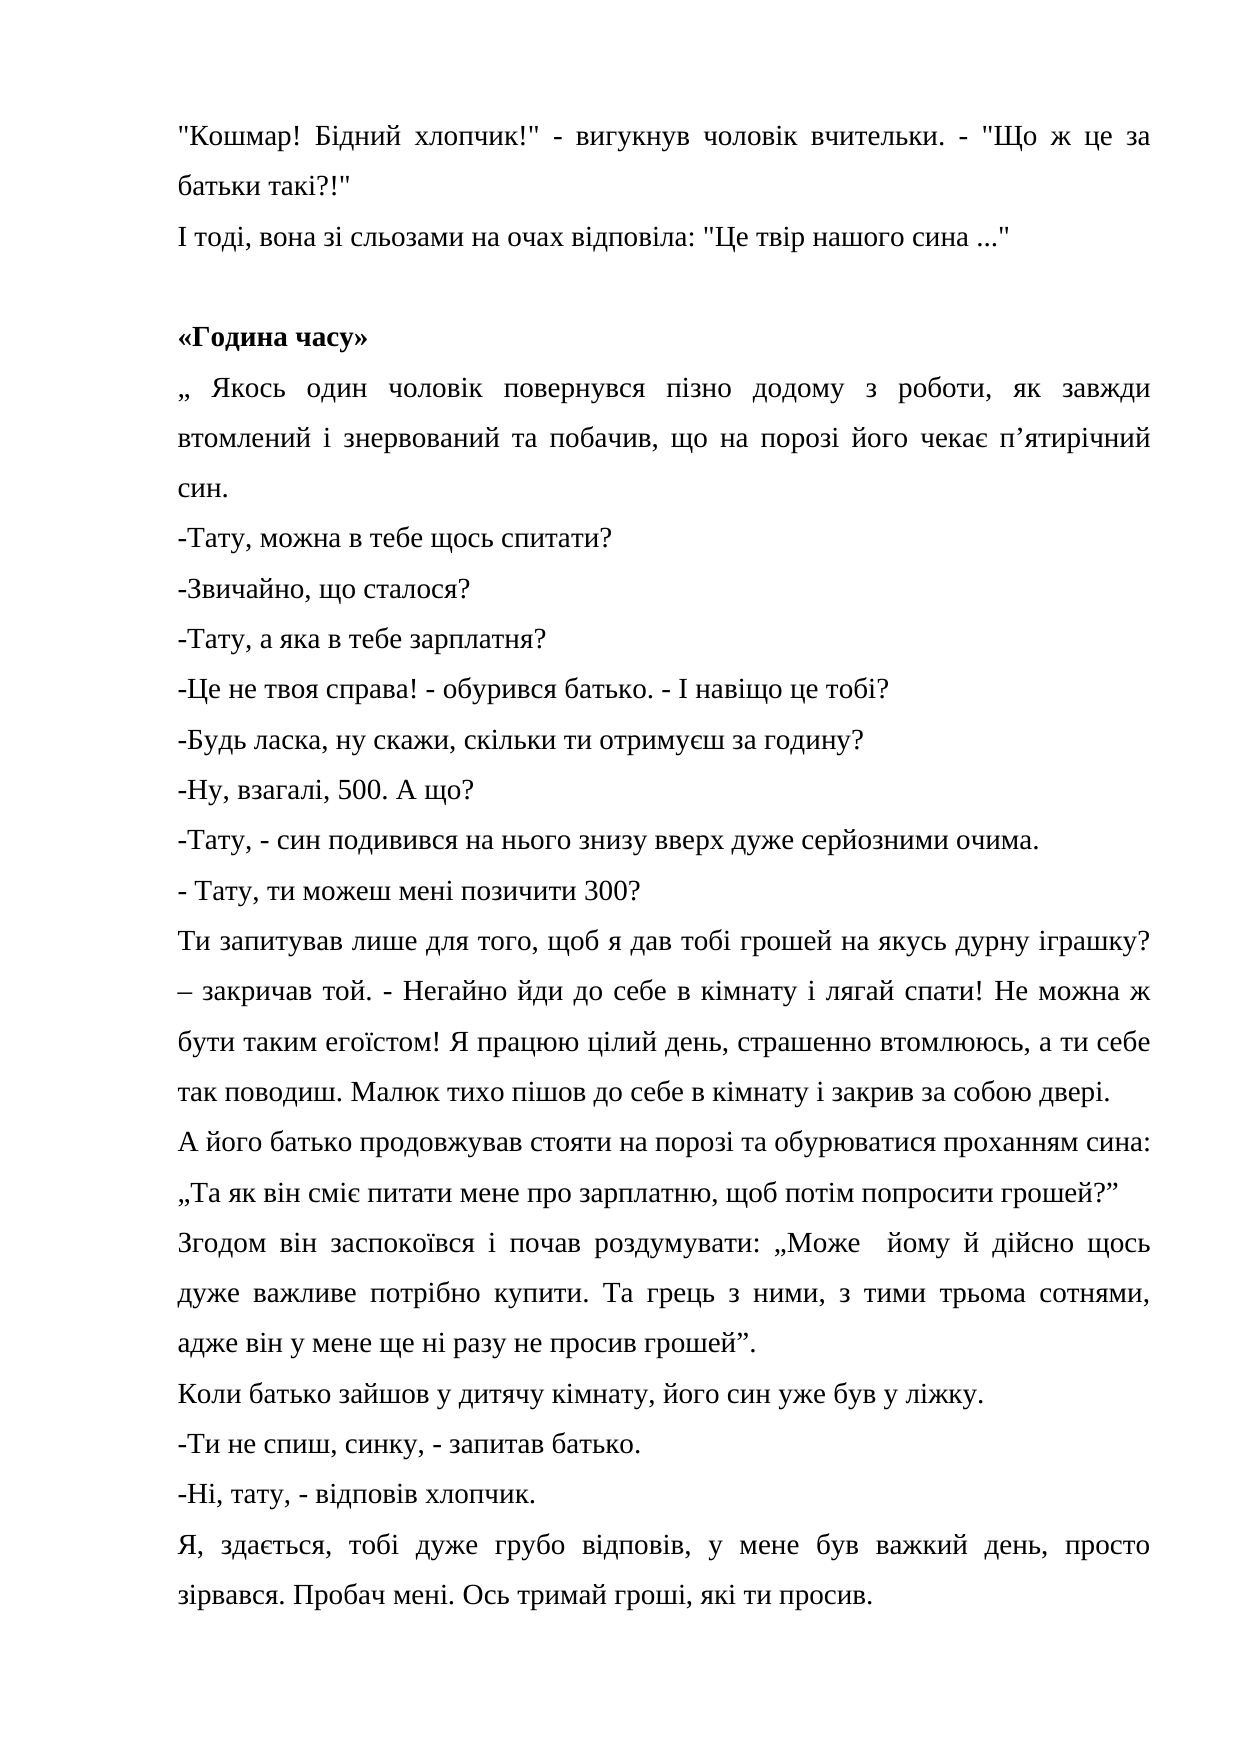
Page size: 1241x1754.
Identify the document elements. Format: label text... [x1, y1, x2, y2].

text «Година часу» [177, 319, 1152, 353]
text -Ні, тату, - відповів хлопчик. [177, 1477, 1152, 1510]
text -Це не твоя справа! - обурився батько. - І навіщо це тобі? [177, 672, 1152, 705]
text -Ти не спиш, синку, - запитав батько. [177, 1426, 1152, 1460]
text -Тату, а яка в тебе зарплатня? [177, 621, 1152, 655]
text Я, здається, тобі дуже грубо відповів, у мене був важкий день, просто зірвався. Пробач мені. Ось тримай гроші, які ти просив. [177, 1527, 1152, 1611]
text Коли батько зайшов у дитячу кімнату, його син уже був у ліжку. [177, 1376, 1152, 1409]
text -Ну, взагалі, 500. А що? [177, 772, 1152, 806]
text „ Якось один чоловік повернувся пізно додому з роботи, як завжди втомлений і знервований та побачив, що на порозі його чекає п’ятирічний син. [177, 370, 1152, 504]
text Згодом він заспокоївся і почав роздумувати: „Може йому й дійсно щось дуже важливе потрібно купити. Та грець з ними, з тими трьома сотнями, адже він у мене ще ні разу не просив грошей”. [177, 1225, 1152, 1359]
text -Тату, можна в тебе щось спитати? [177, 521, 1152, 554]
text "Кошмар! Бідний хлопчик!" - вигукнув чоловік вчительки. - "Що ж це за батьки такі?!" [177, 118, 1152, 202]
text Ти запитував лише для того, щоб я дав тобі грошей на якусь дурну іграшку? – закричав той. - Негайно йди до себе в кімнату і лягай спати! Не можна ж бути таким егоїстом! Я працюю цілий день, страшенно втомлююсь, а ти себе так поводиш. Малюк тихо пішов до себе в кімнату і закрив за собою двері. [177, 923, 1152, 1108]
text -Тату, - син подивився на нього знизу вверх дуже серйозними очима. [177, 822, 1152, 856]
text -Будь ласка, ну скажи, скільки ти отримуєш за годину? [177, 722, 1152, 755]
text -Звичайно, що сталося? [177, 571, 1152, 604]
text І тоді, вона зі сльозами на очах відповіла: "Це твір нашого сина ..." [177, 219, 1152, 252]
text А його батько продовжував стояти на порозі та обурюватися проханням сина: „Та як він сміє питати мене про зарплатню, щоб потім попросити грошей?” [177, 1124, 1152, 1208]
text - Тату, ти можеш мені позичити 300? [177, 873, 1152, 906]
